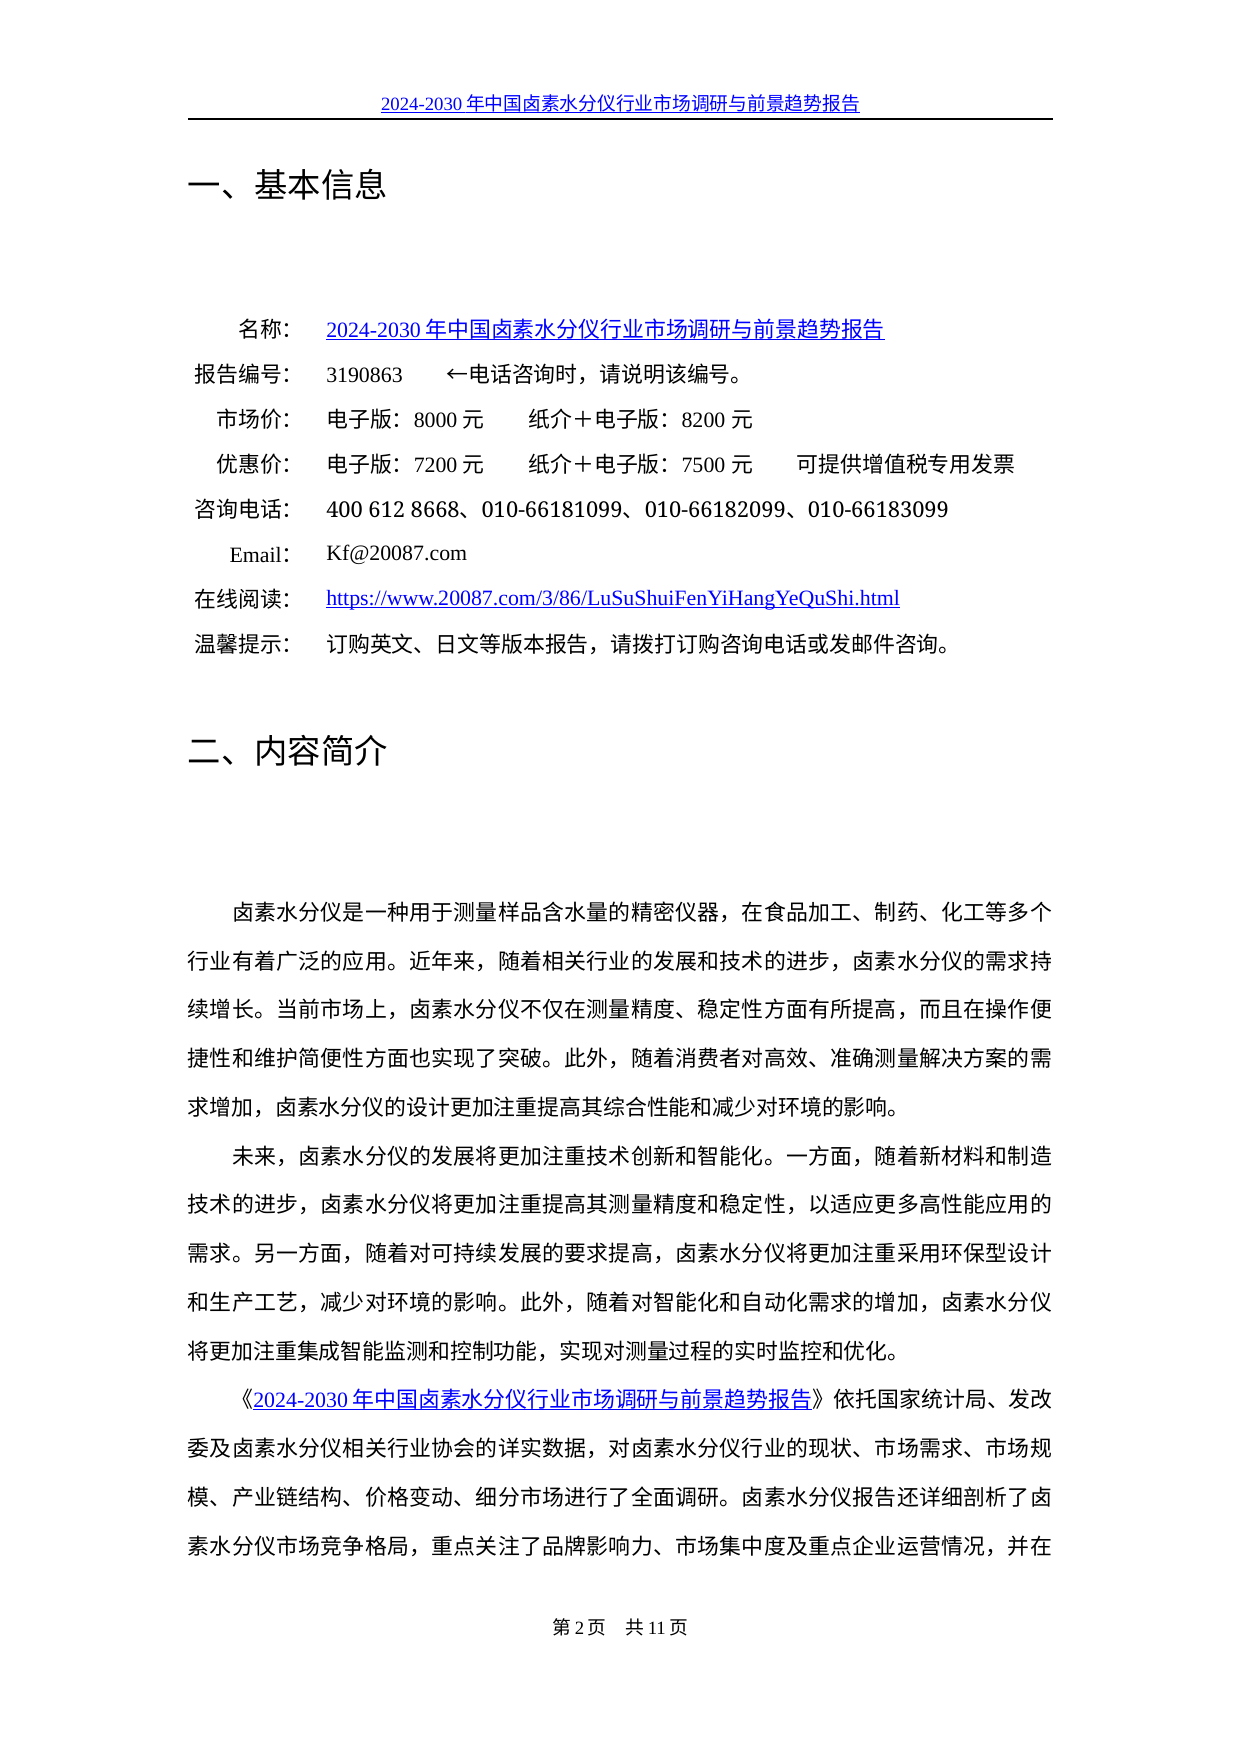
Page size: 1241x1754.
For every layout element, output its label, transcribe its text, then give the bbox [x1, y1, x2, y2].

table_cell Email： [167, 537, 315, 582]
table_header 名称： [167, 312, 315, 357]
table_cell 优惠价： [167, 447, 315, 492]
table_cell 咨询电话： [167, 492, 315, 537]
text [187, 894, 1053, 1561]
table_cell 在线阅读： [167, 582, 315, 627]
table_cell Kf@20087.com [315, 537, 1073, 582]
table_cell 400 612 8668、010-66181099、010-66182099、010-66183099 [315, 492, 1073, 537]
table_header 2024-2030年中国卤素水分仪行业市场调研与前景趋势报告 [315, 312, 1073, 357]
table_cell 报告编号： [167, 357, 315, 402]
title 一、基本信息 [187, 150, 1053, 215]
table_cell 3190863 ←电话咨询时，请说明该编号。 [315, 357, 1073, 402]
table_cell 市场价： [167, 402, 315, 447]
table_cell [315, 582, 1073, 627]
table_cell 订购英文、日文等版本报告，请拨打订购咨询电话或发邮件咨询。 [315, 627, 1073, 672]
table_cell 电子版：7200 元 纸介＋电子版：7500 元 可提供增值税专用发票 [315, 447, 1073, 492]
table_cell 温馨提示： [167, 627, 315, 672]
table_cell 电子版：8000 元 纸介＋电子版：8200 元 [315, 402, 1073, 447]
title 二、内容简介 [187, 717, 1053, 782]
